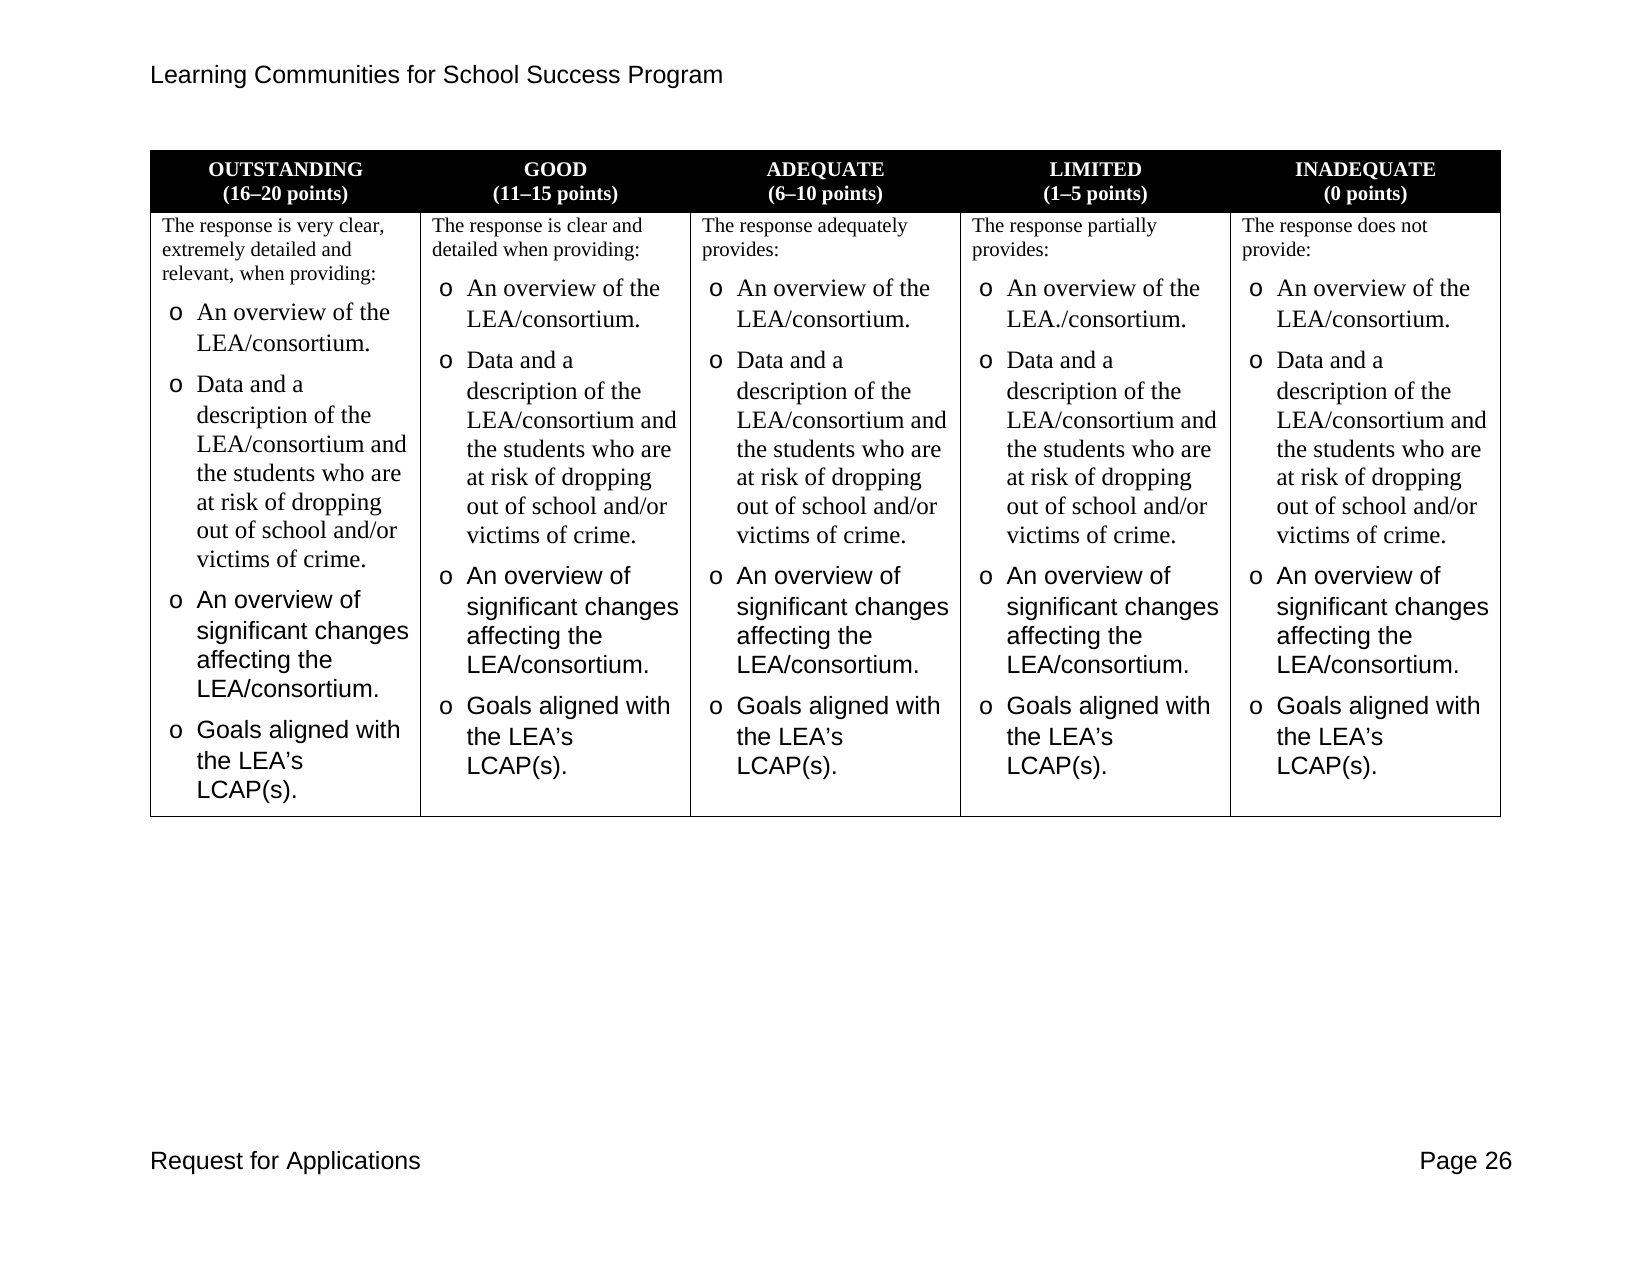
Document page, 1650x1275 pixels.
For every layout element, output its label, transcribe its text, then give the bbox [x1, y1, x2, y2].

table_cell The response is clear and detailed when providing: An overview of the LEA/consortium. Data and a description of the LEA/consortium and the students who are at risk of dropping out of school and/or victims of crime. An overview of significant changes affecting the LEA/consortium. Goals aligned with the LEA’s LCAP(s). [421, 213, 690, 816]
table_header Outstanding (16–20 points) [151, 151, 420, 212]
table_header Good (11–15 points) [421, 151, 690, 212]
table_cell The response is very clear, extremely detailed and relevant, when providing: An overview of the LEA/consortium. Data and a description of the LEA/consortium and the students who are at risk of dropping out of school and/or victims of crime. An overview of significant changes affecting the LEA/consortium. Goals aligned with the LEA’s LCAP(s). [151, 213, 420, 816]
table_header Inadequate (0 points) [1231, 151, 1500, 212]
table_cell The response partially provides: An overview of the LEA./consortium. Data and a description of the LEA/consortium and the students who are at risk of dropping out of school and/or victims of crime. An overview of significant changes affecting the LEA/consortium. Goals aligned with the LEA’s LCAP(s). [961, 213, 1230, 816]
table_header Limited (1–5 points) [961, 151, 1230, 212]
table_cell The response adequately provides: An overview of the LEA/consortium. Data and a description of the LEA/consortium and the students who are at risk of dropping out of school and/or victims of crime. An overview of significant changes affecting the LEA/consortium. Goals aligned with the LEA’s LCAP(s). [691, 213, 960, 816]
table_header Adequate (6–10 points) [691, 151, 960, 212]
table_cell The response does not provide: An overview of the LEA/consortium. Data and a description of the LEA/consortium and the students who are at risk of dropping out of school and/or victims of crime. An overview of significant changes affecting the LEA/consortium. Goals aligned with the LEA’s LCAP(s). [1231, 213, 1500, 816]
